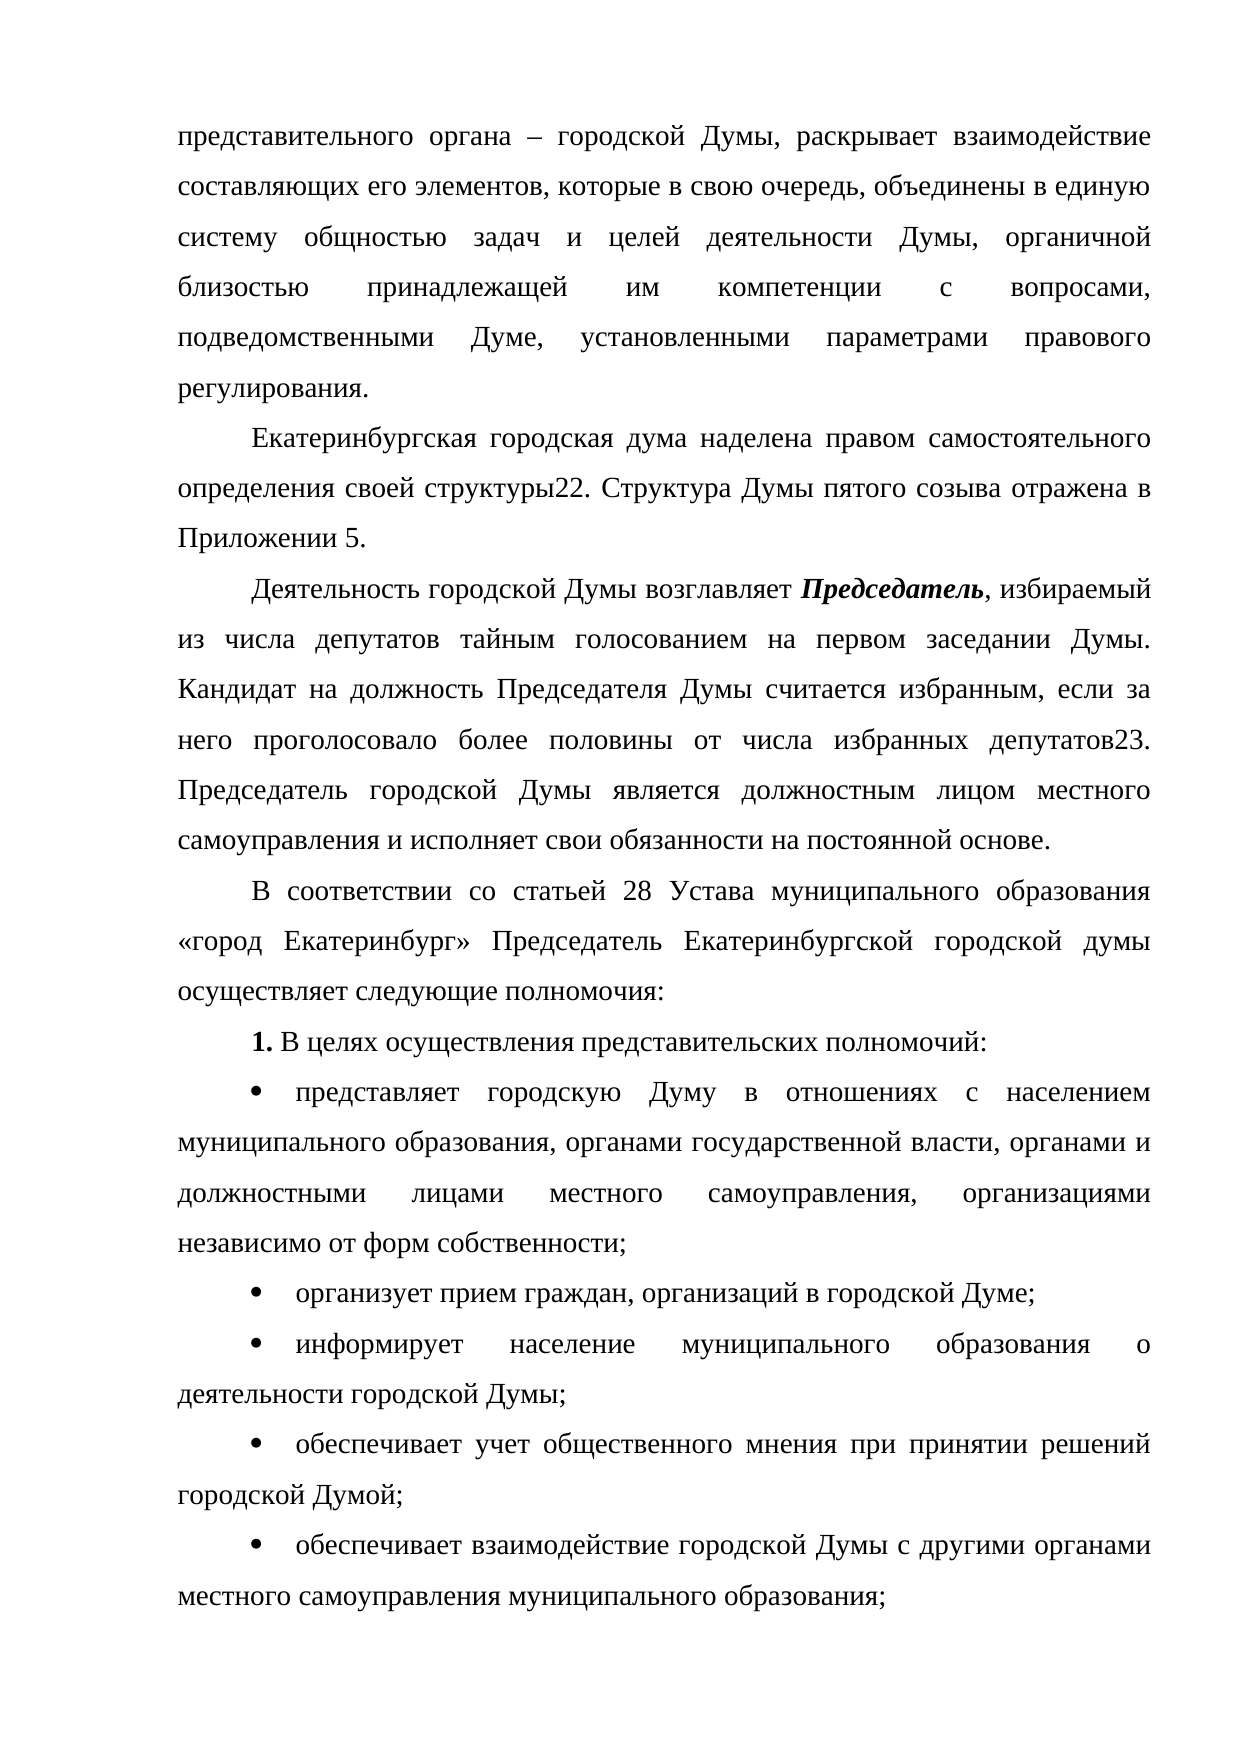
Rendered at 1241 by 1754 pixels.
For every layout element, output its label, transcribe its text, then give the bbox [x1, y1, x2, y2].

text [177, 118, 1152, 403]
text 1. В целях осуществления представительских полномочий: [177, 1024, 1152, 1057]
list обеспечивает учет общественного мнения при принятии решений городской Думой; [177, 1427, 1152, 1511]
text Екатеринбургская городская дума наделена правом самостоятельного определения своей структуры22. Структура Думы пятого созыва отражена в Приложении 5. [177, 420, 1152, 554]
text В соответствии со статьей 28 Устава муниципального образования «город Екатеринбург» Председатель Екатеринбургской городской думы осуществляет следующие полномочия: [177, 873, 1152, 1007]
list обеспечивает взаимодействие городской Думы с другими органами местного самоуправления муниципального образования; [177, 1527, 1152, 1611]
text Деятельность городской Думы возглавляет Председатель, избираемый из числа депутатов тайным голосованием на первом заседании Думы. Кандидат на должность Председателя Думы считается избранным, если за него проголосовало более половины от числа избранных депутатов23. Председатель городской Думы является должностным лицом местного самоуправления и исполняет свои обязанности на постоянной основе. [177, 571, 1152, 856]
list организует прием граждан, организаций в городской Думе; [177, 1275, 1152, 1309]
list представляет городскую Думу в отношениях с населением муниципального образования, органами государственной власти, органами и должностными лицами местного самоуправления, организациями независимо от форм собственности; [177, 1074, 1152, 1259]
list информирует население муниципального образования о деятельности городской Думы; [177, 1326, 1152, 1410]
